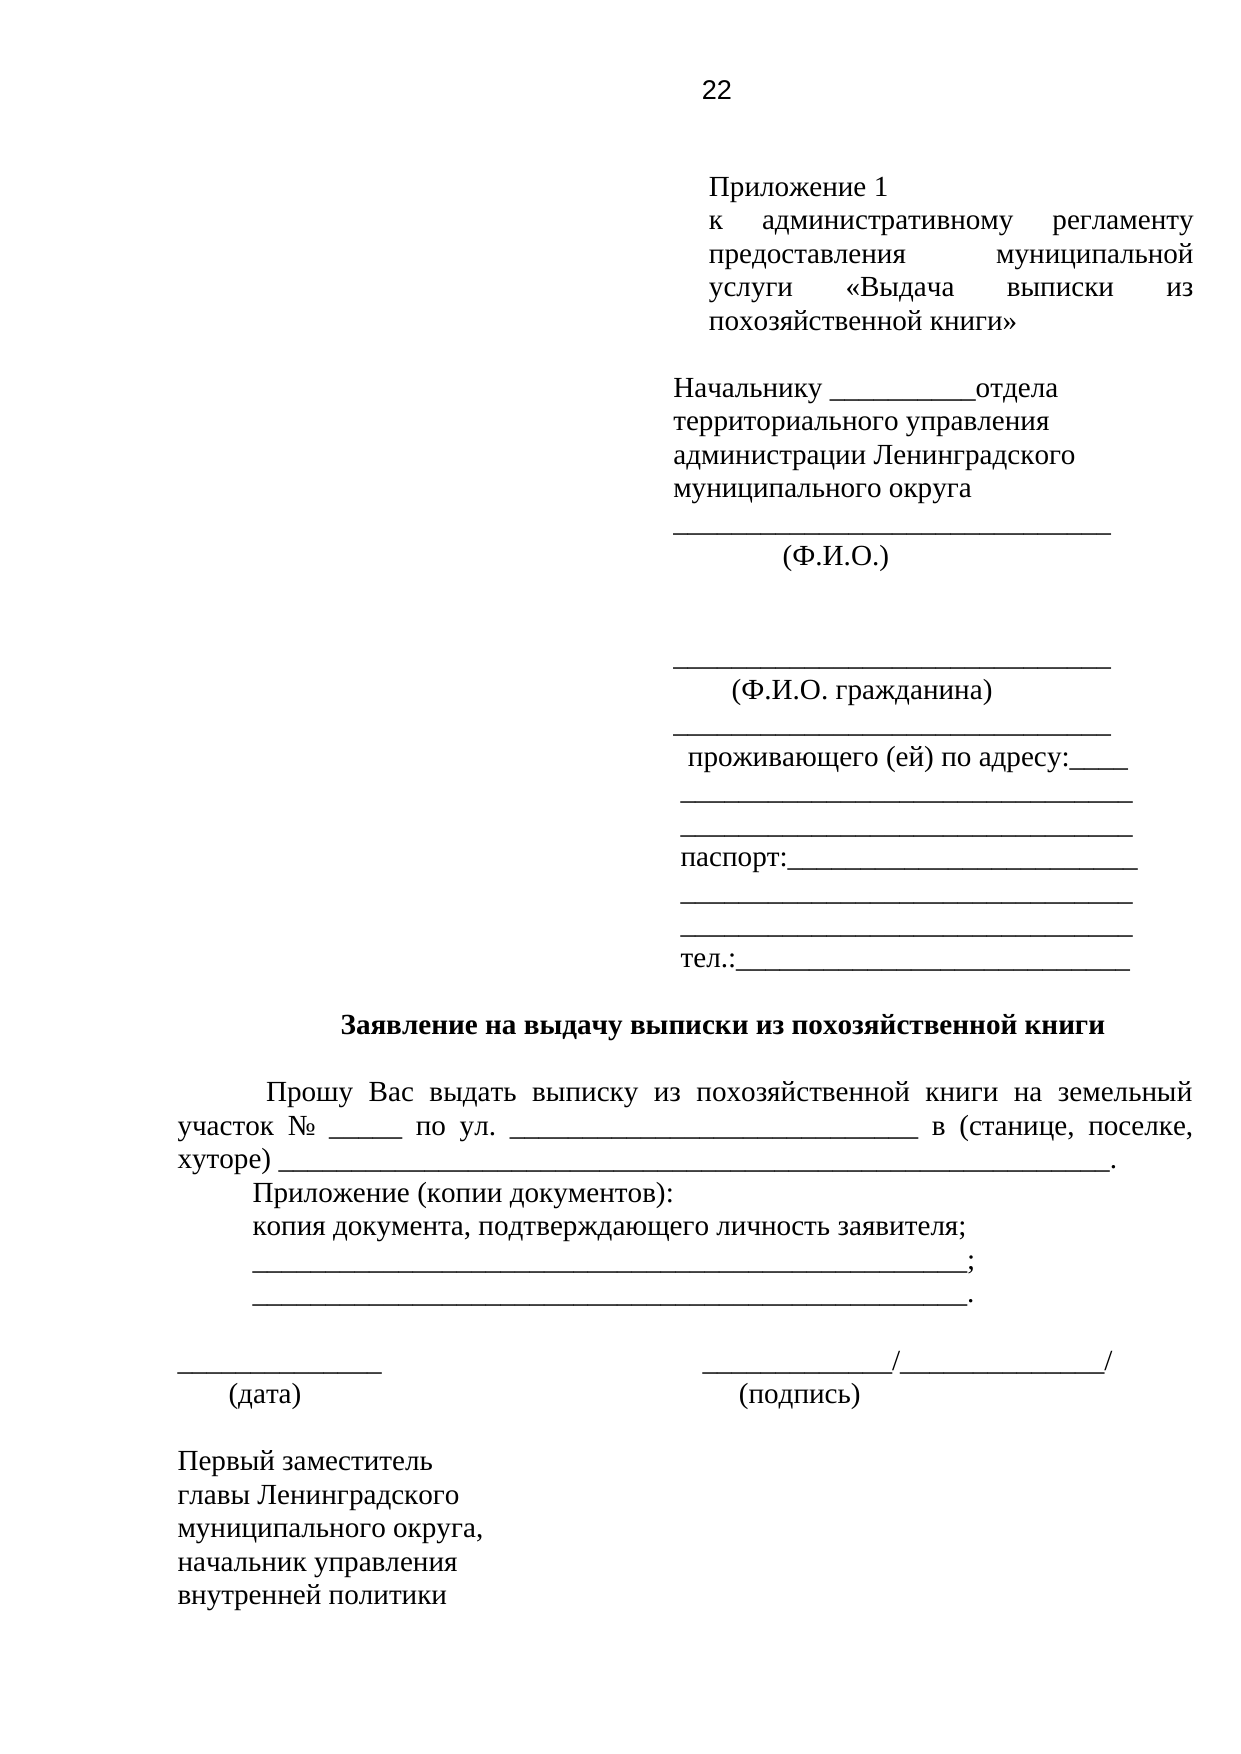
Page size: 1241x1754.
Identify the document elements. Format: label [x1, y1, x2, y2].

table_header [177, 136, 1164, 1611]
table_header [1164, 136, 1181, 1611]
